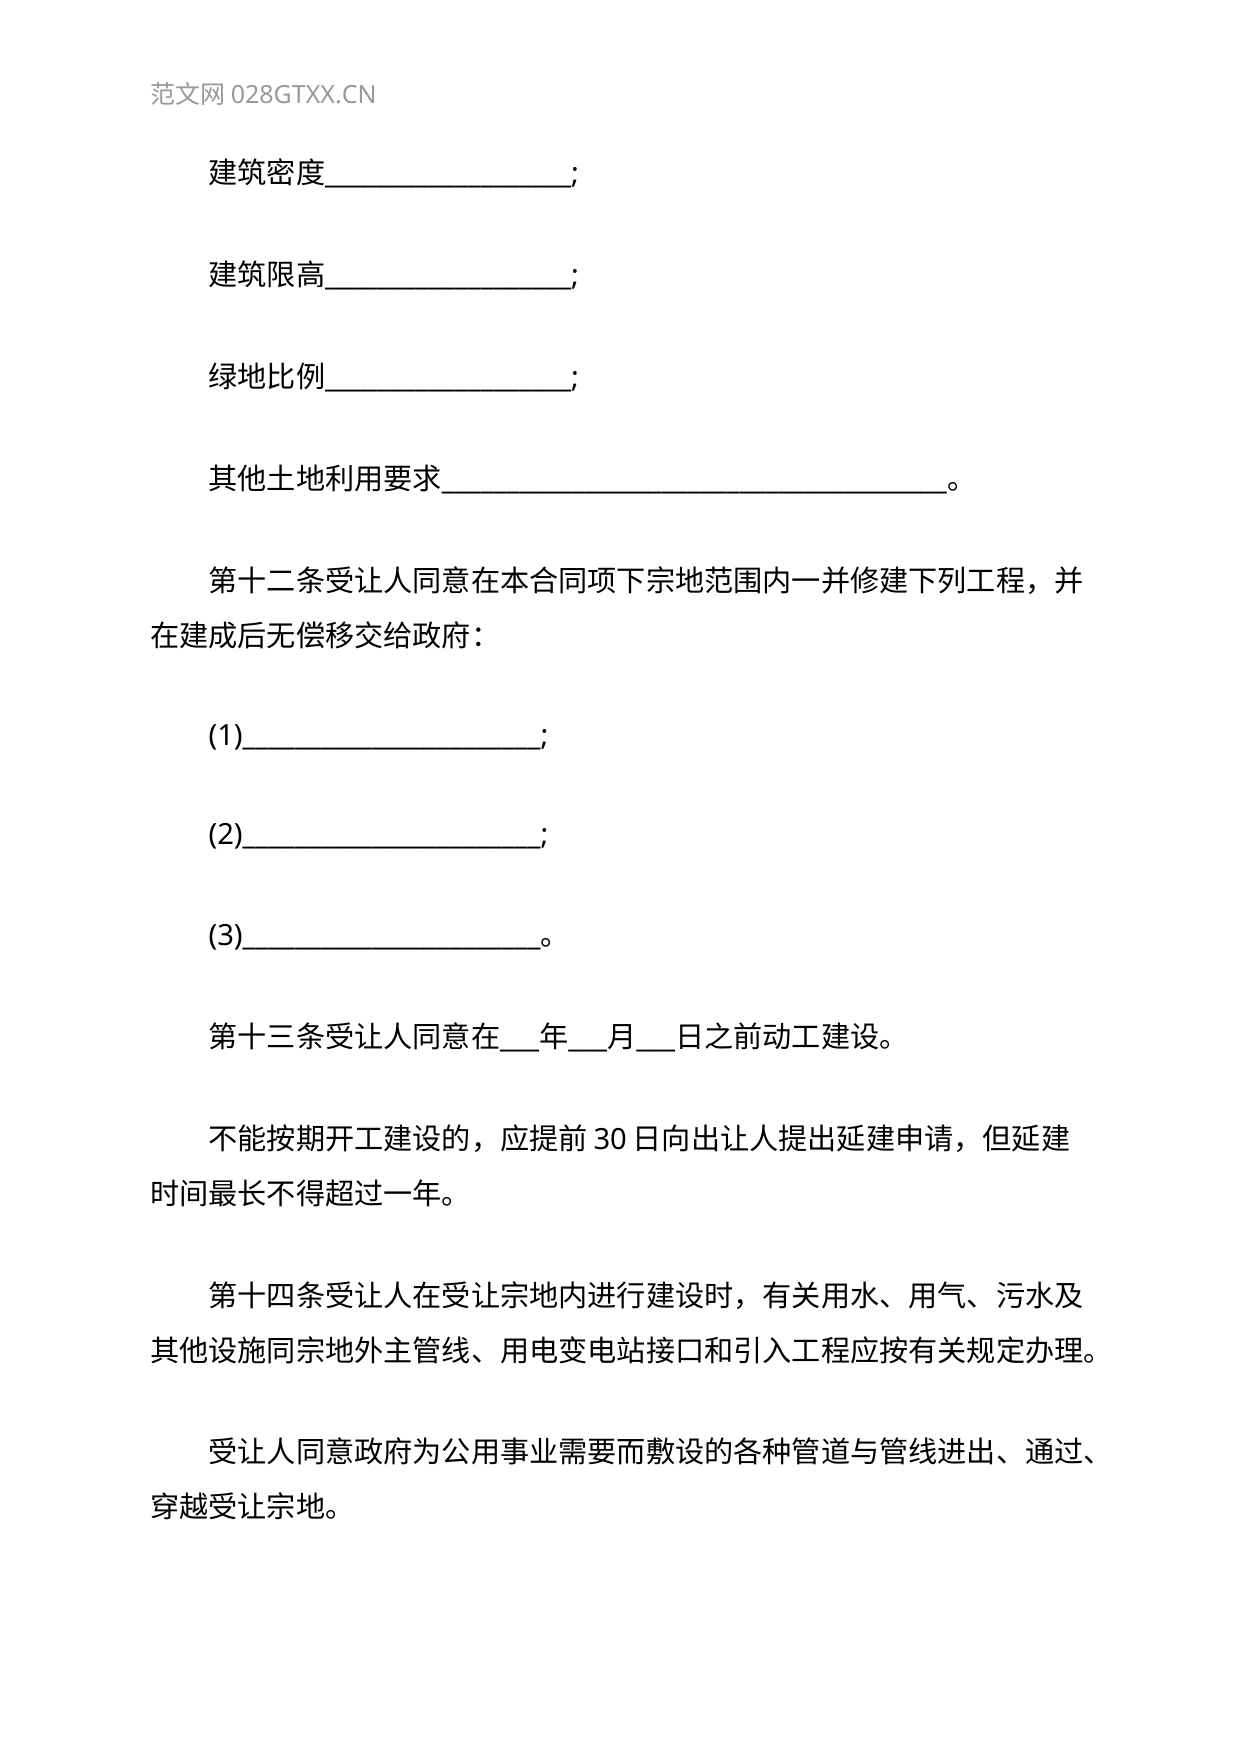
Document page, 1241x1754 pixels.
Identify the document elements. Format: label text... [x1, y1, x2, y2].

text 绿地比例___________________; [150, 354, 1090, 396]
text (2)_______________________; [150, 813, 1090, 853]
text 不能按期开工建设的，应提前30日向出让人提出延建申请，但延建时间最长不得超过一年。 [150, 1115, 1090, 1213]
text 第十二条受让人同意在本合同项下宗地范围内一并修建下列工程，并在建成后无偿移交给政府： [150, 558, 1090, 655]
text 建筑限高___________________; [150, 252, 1090, 294]
text 其他土地利用要求_______________________________________。 [150, 456, 1090, 498]
text 受让人同意政府为公用事业需要而敷设的各种管道与管线进出、通过、穿越受让宗地。 [150, 1429, 1090, 1526]
text 第十四条受让人在受让宗地内进行建设时，有关用水、用气、污水及其他设施同宗地外主管线、用电变电站接口和引入工程应按有关规定办理。 [150, 1272, 1090, 1369]
text 建筑密度___________________; [150, 150, 1090, 192]
text 第十三条受让人同意在___年___月___日之前动工建设。 [150, 1013, 1090, 1056]
text (3)_______________________。 [150, 911, 1090, 954]
text (1)_______________________; [150, 714, 1090, 754]
